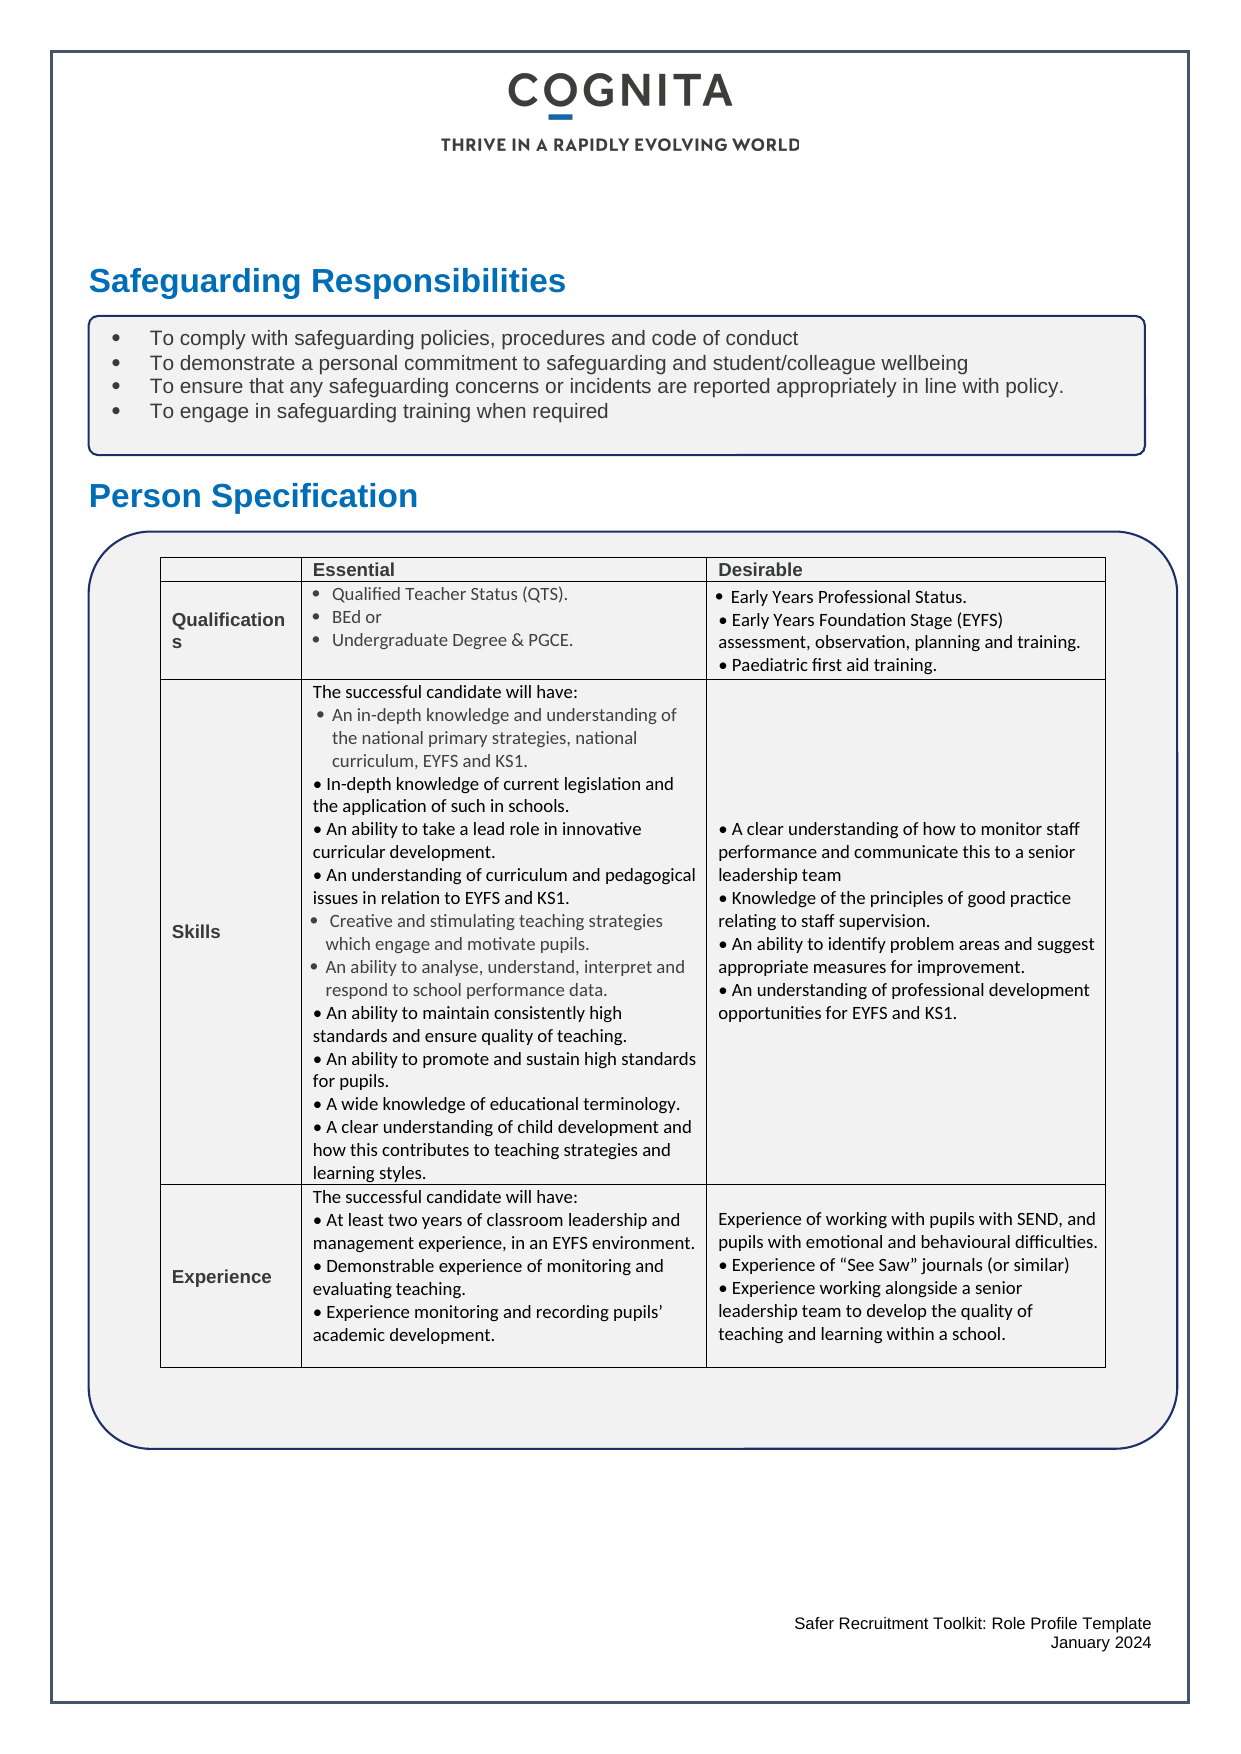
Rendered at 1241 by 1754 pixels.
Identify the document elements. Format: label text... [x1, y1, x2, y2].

text Safeguarding Responsibilities [89, 261, 1152, 299]
text Person Specification [89, 477, 1152, 515]
picture [441, 73, 799, 151]
